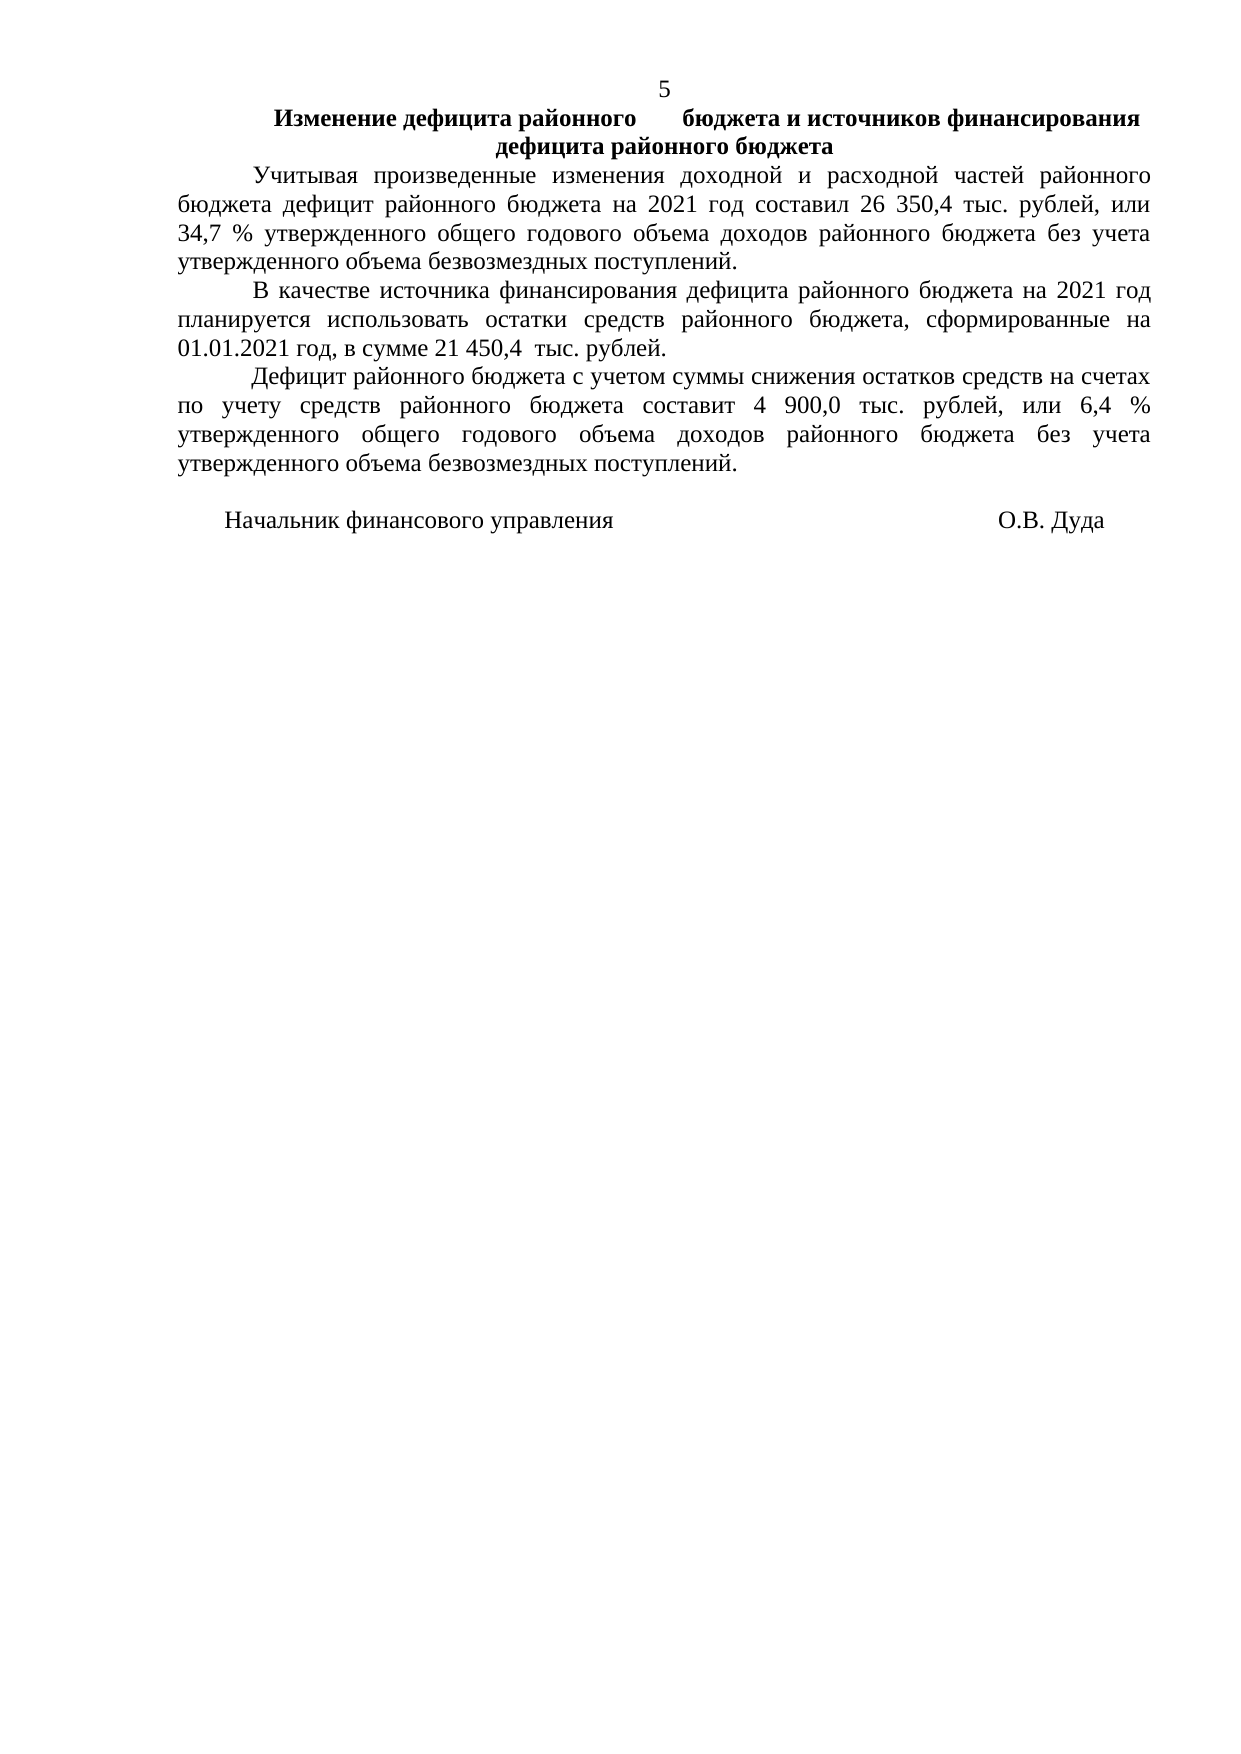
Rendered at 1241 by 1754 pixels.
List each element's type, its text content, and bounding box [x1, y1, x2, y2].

text Дефицит районного бюджета с учетом суммы снижения остатков средств на счетах по учету средств районного бюджета составит 4 900,0 тыс. рублей, или 6,4 % утвержденного общего годового объема доходов районного бюджета без учета утвержденного объема безвозмездных поступлений. [177, 361, 1152, 476]
text Начальник финансового управления О.В. Дуда [177, 505, 1152, 534]
text Изменение дефицита районного бюджета и источников финансирования дефицита районного бюджета [177, 103, 1152, 160]
text Учитывая произведенные изменения доходной и расходной частей районного бюджета дефицит районного бюджета на 2021 год составил 26 350,4 тыс. рублей, или 34,7 % утвержденного общего годового объема доходов районного бюджета без учета утвержденного объема безвозмездных поступлений. [177, 160, 1152, 275]
text В качестве источника финансирования дефицита районного бюджета на 2021 год планируется использовать остатки средств районного бюджета, сформированные на 01.01.2021 год, в сумме 21 450,4 тыс. рублей. [177, 275, 1152, 361]
